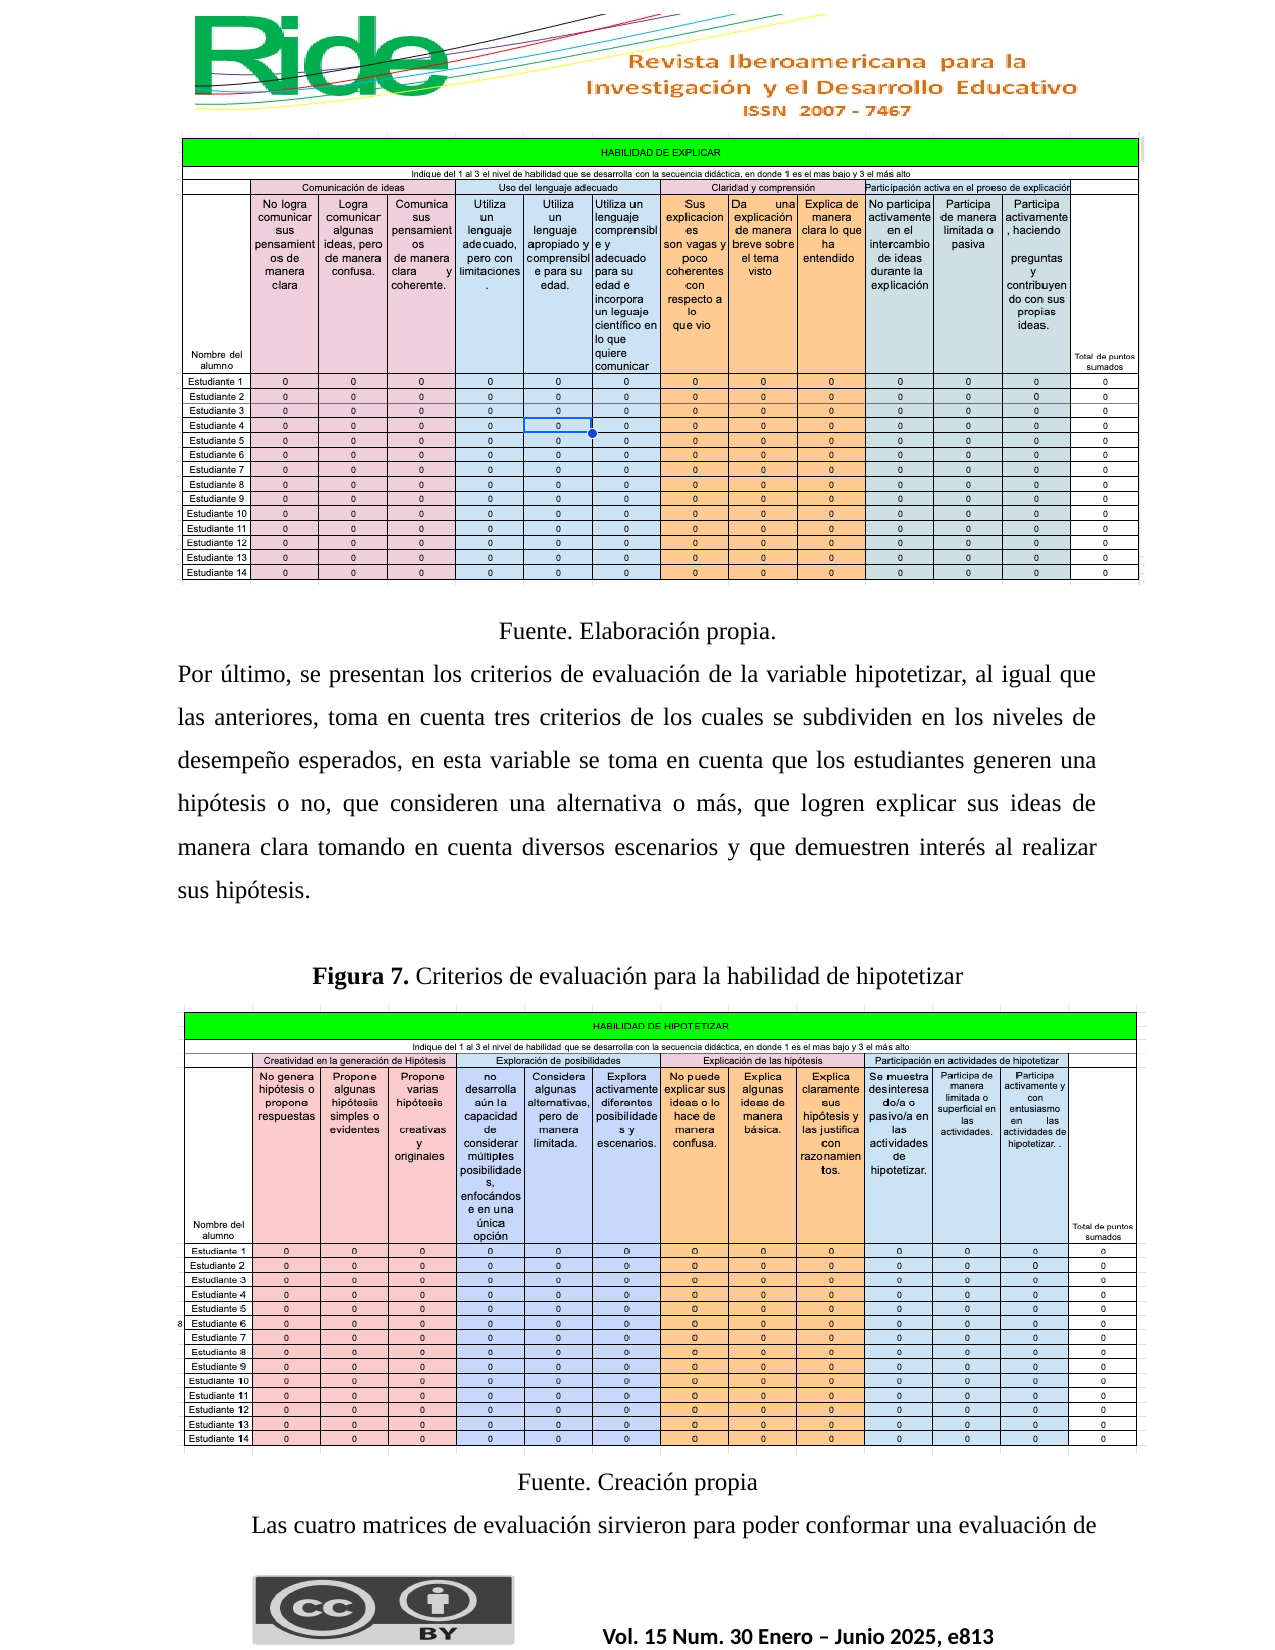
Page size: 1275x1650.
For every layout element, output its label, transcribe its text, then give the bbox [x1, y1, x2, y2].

text Por último, se presentan los criterios de evaluación de la variable hipotetizar, al igual que las anteriores, toma en cuenta tres criterios de los cuales se subdividen en los niveles de desempeño esperados, en esta variable se toma en cuenta que los estudiantes generen una hipótesis o no, que consideren una alternativa o más, que logren explicar sus ideas de manera clara tomando en cuenta diversos escenarios y que demuestren interés al realizar sus hipótesis. [177, 659, 1098, 903]
picture [177, 1004, 1147, 1454]
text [177, 1511, 1098, 1539]
picture [194, 14, 1081, 119]
picture [177, 132, 1145, 585]
text Fuente. Elaboración propia. [177, 616, 1098, 645]
picture [252, 1575, 515, 1645]
text Fuente. Creación propia [177, 1467, 1098, 1496]
text Figura 7. Criterios de evaluación para la habilidad de hipotetizar [177, 961, 1098, 990]
